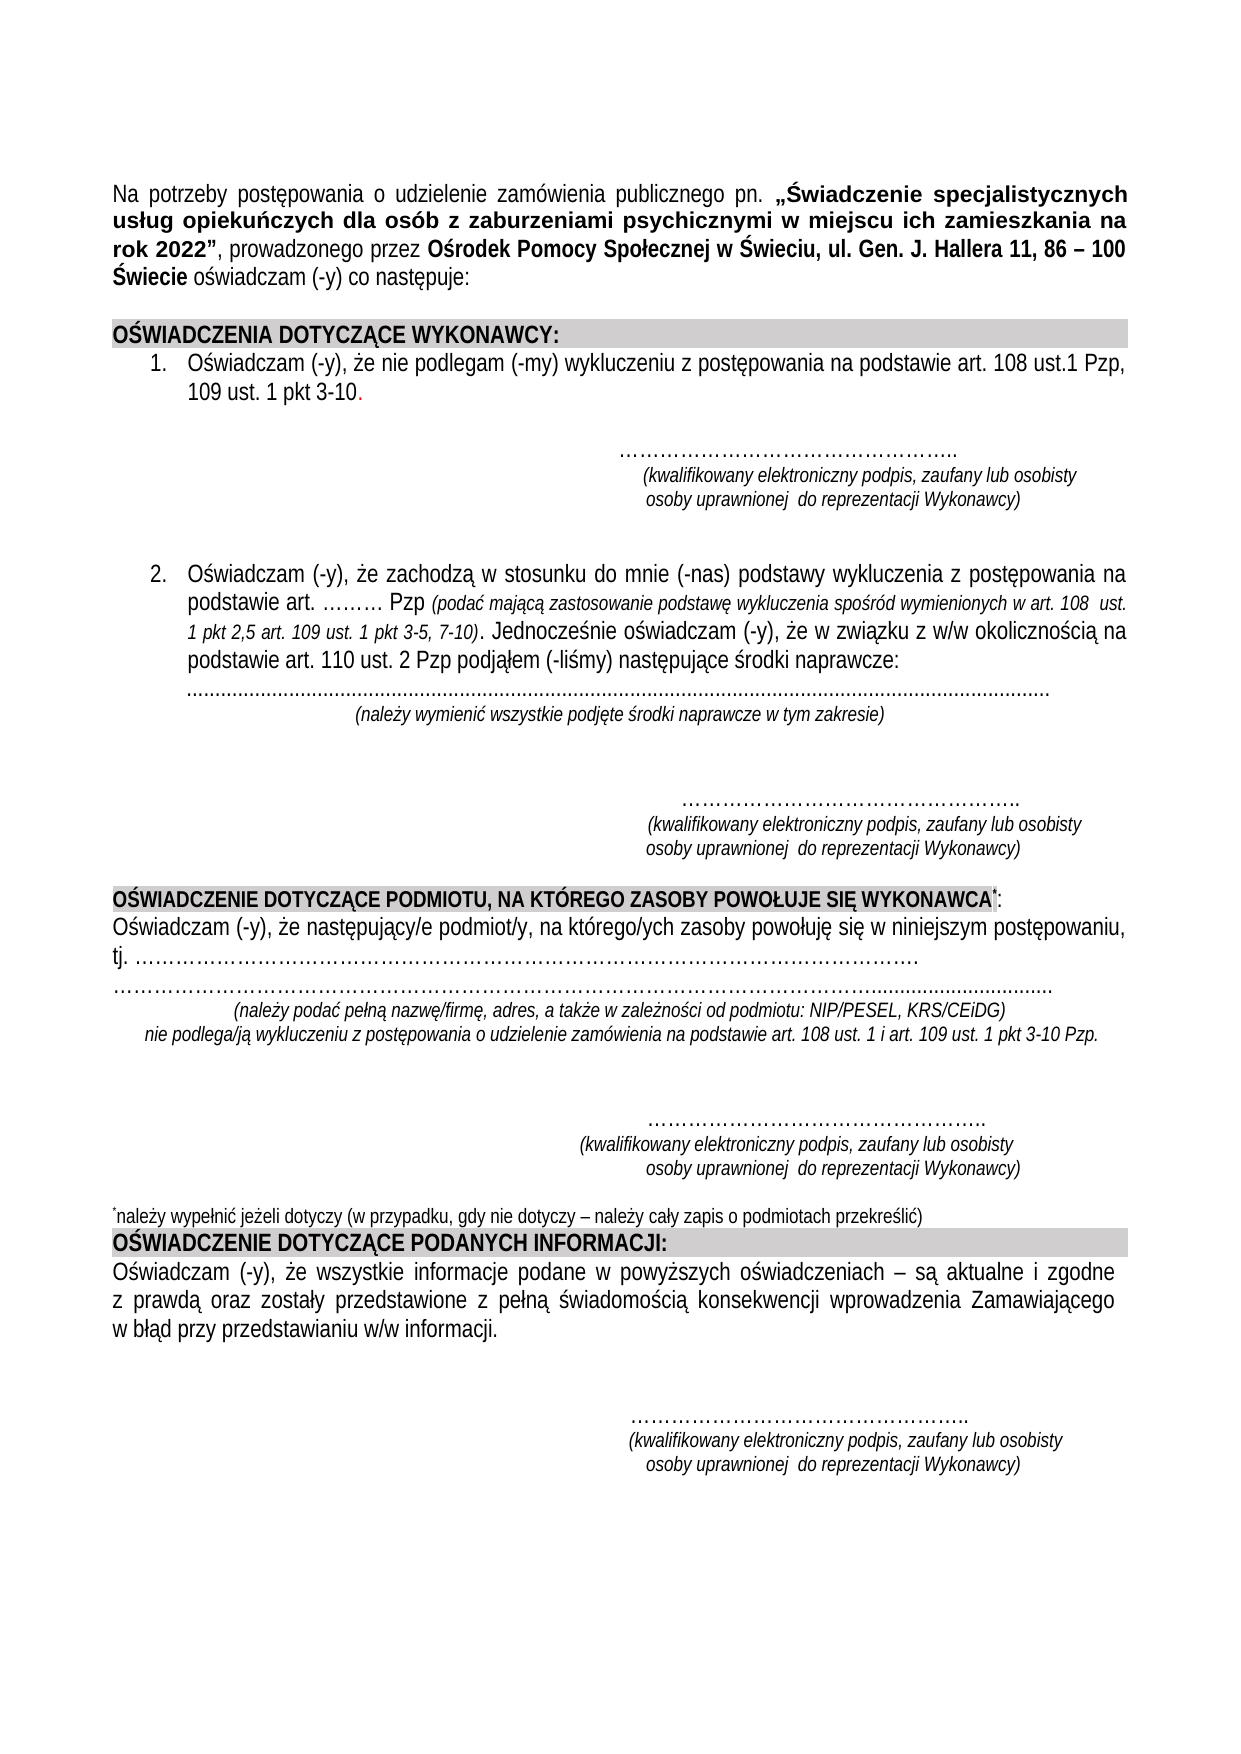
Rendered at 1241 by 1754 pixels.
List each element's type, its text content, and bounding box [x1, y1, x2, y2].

text osoby uprawnionej do reprezentacji Wykonawcy) [112, 487, 1128, 511]
text Oświadczam (-y), że wszystkie informacje podane w powyższych oświadczeniach – są aktualne i zgodne z prawdą oraz zostały przedstawione z pełną świadomością konsekwencji wprowadzenia Zamawiającego w błąd przy przedstawianiu w/w informacji. [112, 1257, 1128, 1342]
text Na potrzeby postępowania o udzielenie zamówienia publicznego pn. „Świadczenie specjalistycznych usług opiekuńczych dla osób z zaburzeniami psychicznymi w miejscu ich zamieszkania na rok 2022”, prowadzonego przez Ośrodek Pomocy Społecznej w Świeciu, ul. Gen. J. Hallera 11, 86 – 100 Świecie oświadczam (-y) co następuje: [112, 179, 1128, 291]
text osoby uprawnionej do reprezentacji Wykonawcy) [112, 1452, 1128, 1476]
text OŚWIADCZENIE DOTYCZĄCE PODANYCH INFORMACJI: [112, 1228, 1128, 1257]
text nie podlega/ją wykluczeniu z postępowania o udzielenie zamówienia na podstawie art. 108 ust. 1 i art. 109 ust. 1 pkt 3-10 Pzp. [112, 1022, 1128, 1046]
text Oświadczam (-y), że następujący/e podmiot/y, na którego/ych zasoby powołuję się w niniejszym postępowaniu, tj. ……………………………………………………………………………………………………. [112, 912, 1128, 969]
text ………………………………………….. [112, 434, 1128, 463]
text *należy wypełnić jeżeli dotyczy (w przypadku, gdy nie dotyczy – należy cały zapis o podmiotach przekreślić) [112, 1204, 1128, 1228]
list Oświadczam (-y), że nie podlegam (-my) wykluczeniu z postępowania na podstawie art. 108 ust.1 Pzp, 109 ust. 1 pkt 3-10. [150, 348, 1128, 406]
text ………………………………………….. [112, 1103, 1128, 1132]
text (kwalifikowany elektroniczny podpis, zaufany lub osobisty [112, 463, 1128, 487]
text (kwalifikowany elektroniczny podpis, zaufany lub osobisty [112, 1428, 1128, 1452]
text OŚWIADCZENIA DOTYCZĄCE WYKONAWCY: [112, 319, 1128, 348]
text (należy wymienić wszystkie podjęte środki naprawcze w tym zakresie) [112, 702, 1128, 726]
text (kwalifikowany elektroniczny podpis, zaufany lub osobisty [112, 1132, 1128, 1156]
text OŚWIADCZENIE DOTYCZĄCE PODMIOTU, NA KTÓREGO ZASOBY POWOŁUJE SIĘ WYKONAWCA*: [112, 884, 1128, 912]
text (kwalifikowany elektroniczny podpis, zaufany lub osobisty [112, 812, 1128, 836]
text ........................................................................................................................................................ [112, 673, 1128, 702]
text osoby uprawnionej do reprezentacji Wykonawcy) [112, 1156, 1128, 1180]
text ………………………………………….. [112, 1400, 1128, 1428]
list Oświadczam (-y), że zachodzą w stosunku do mnie (-nas) podstawy wykluczenia z postępowania na podstawie art. ……… Pzp (podać mającą zastosowanie podstawę wykluczenia spośród wymienionych w art. 108 ust. 1 pkt 2,5 art. 109 ust. 1 pkt 3-5, 7-10). Jednocześnie oświadczam (-y), że w związku z w/w okolicznością na podstawie art. 110 ust. 2 Pzp podjąłem (-liśmy) następujące środki naprawcze: [150, 559, 1128, 673]
text …………………………………………………………………………………………………................................ [112, 969, 1128, 998]
text osoby uprawnionej do reprezentacji Wykonawcy) [112, 836, 1128, 860]
text ………………………………………….. [112, 783, 1128, 812]
text (należy podać pełną nazwę/firmę, adres, a także w zależności od podmiotu: NIP/PESEL, KRS/CEiDG) [112, 998, 1128, 1022]
